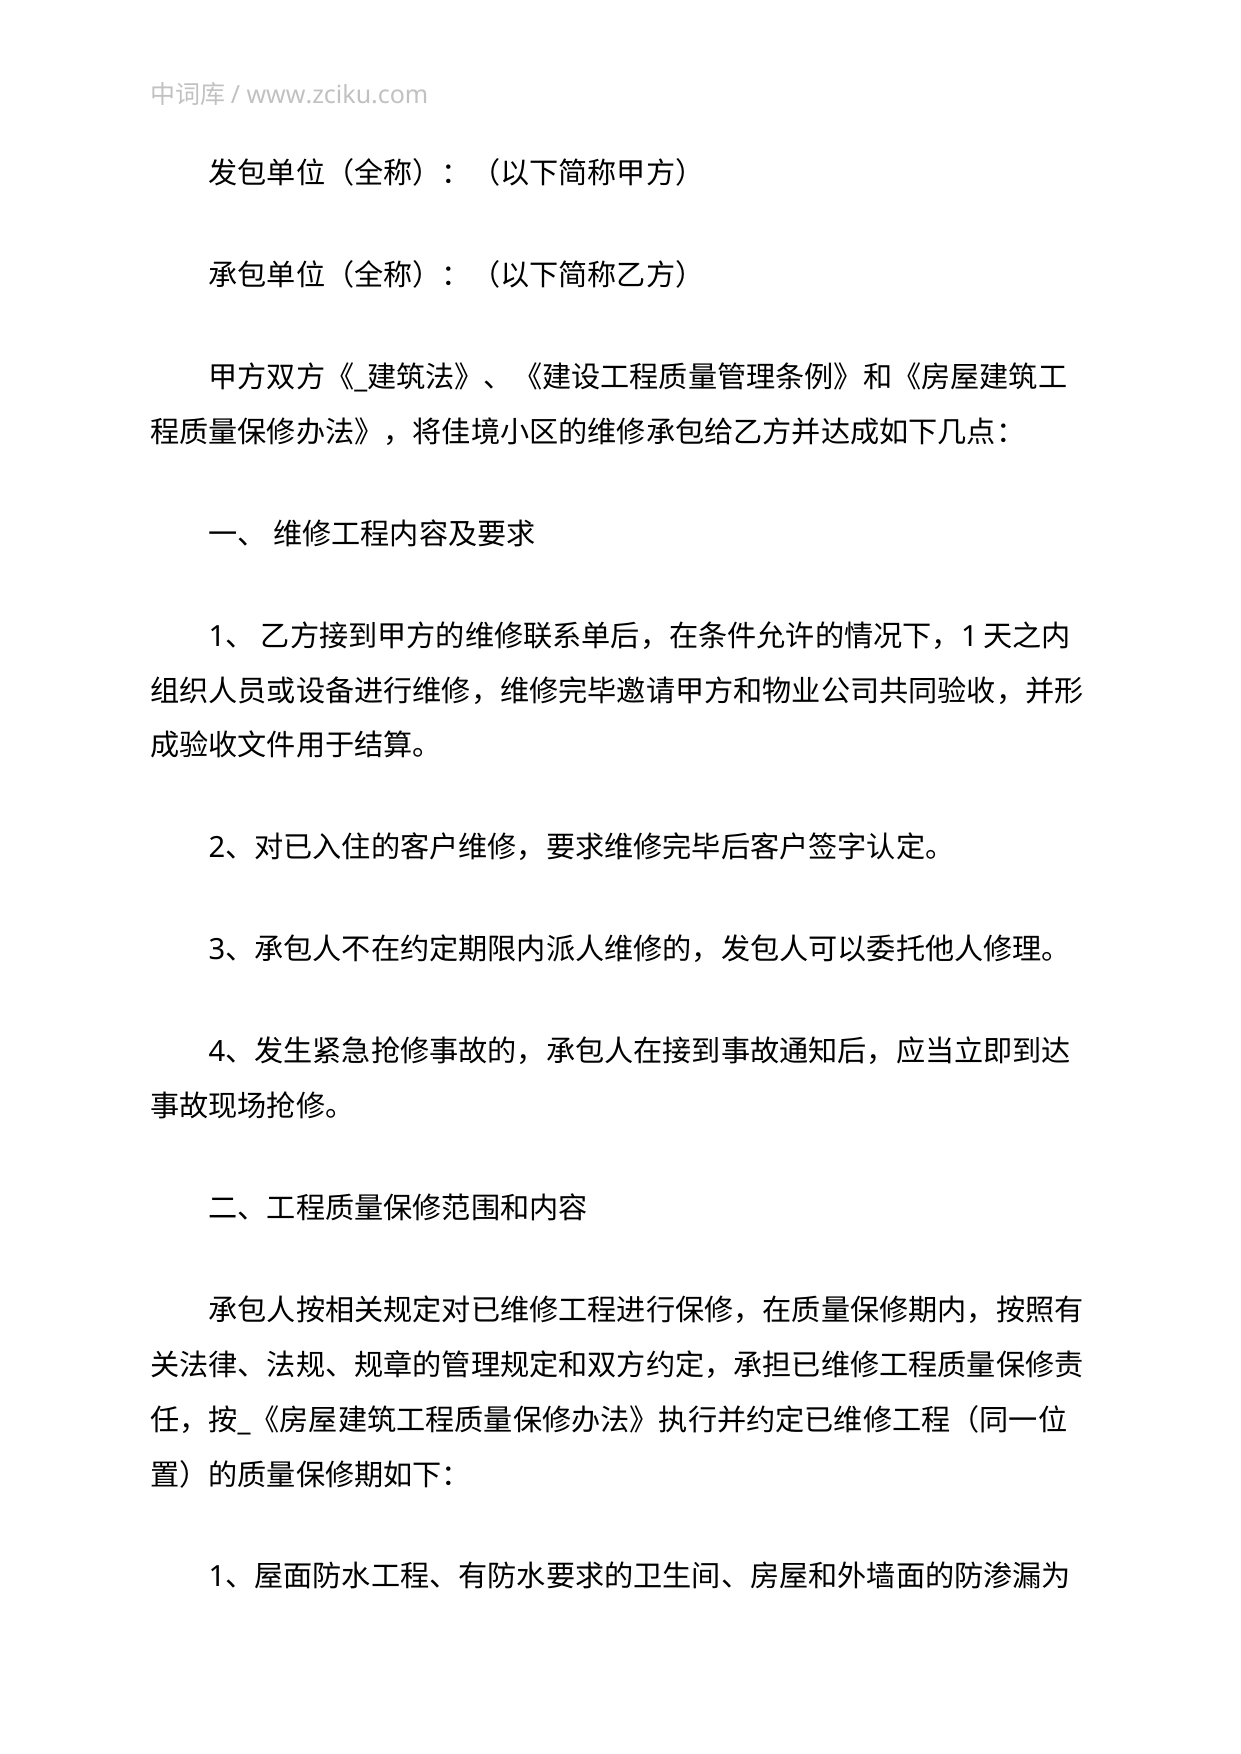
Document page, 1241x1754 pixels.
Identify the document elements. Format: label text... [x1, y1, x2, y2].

text 3、承包人不在约定期限内派人维修的，发包人可以委托他人修理。 [150, 926, 1090, 968]
text 1、 乙方接到甲方的维修联系单后，在条件允许的情况下，1天之内组织人员或设备进行维修，维修完毕邀请甲方和物业公司共同验收，并形成验收文件用于结算。 [150, 612, 1090, 764]
text 承包单位（全称）：（以下简称乙方） [150, 252, 1090, 294]
text 4、发生紧急抢修事故的，承包人在接到事故通知后，应当立即到达事故现场抢修。 [150, 1028, 1090, 1125]
text 一、 维修工程内容及要求 [150, 510, 1090, 553]
text 发包单位（全称）：（以下简称甲方） [150, 150, 1090, 192]
text 二、工程质量保修范围和内容 [150, 1184, 1090, 1227]
text 甲方双方《_建筑法》、《建设工程质量管理条例》和《房屋建筑工程质量保修办法》，将佳境小区的维修承包给乙方并达成如下几点： [150, 353, 1090, 451]
text 承包人按相关规定对已维修工程进行保修，在质量保修期内，按照有关法律、法规、规章的管理规定和双方约定，承担已维修工程质量保修责任，按_《房屋建筑工程质量保修办法》执行并约定已维修工程（同一位置）的质量保修期如下： [150, 1286, 1090, 1493]
text 2、对已入住的客户维修，要求维修完毕后客户签字认定。 [150, 824, 1090, 866]
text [150, 1553, 1090, 1595]
